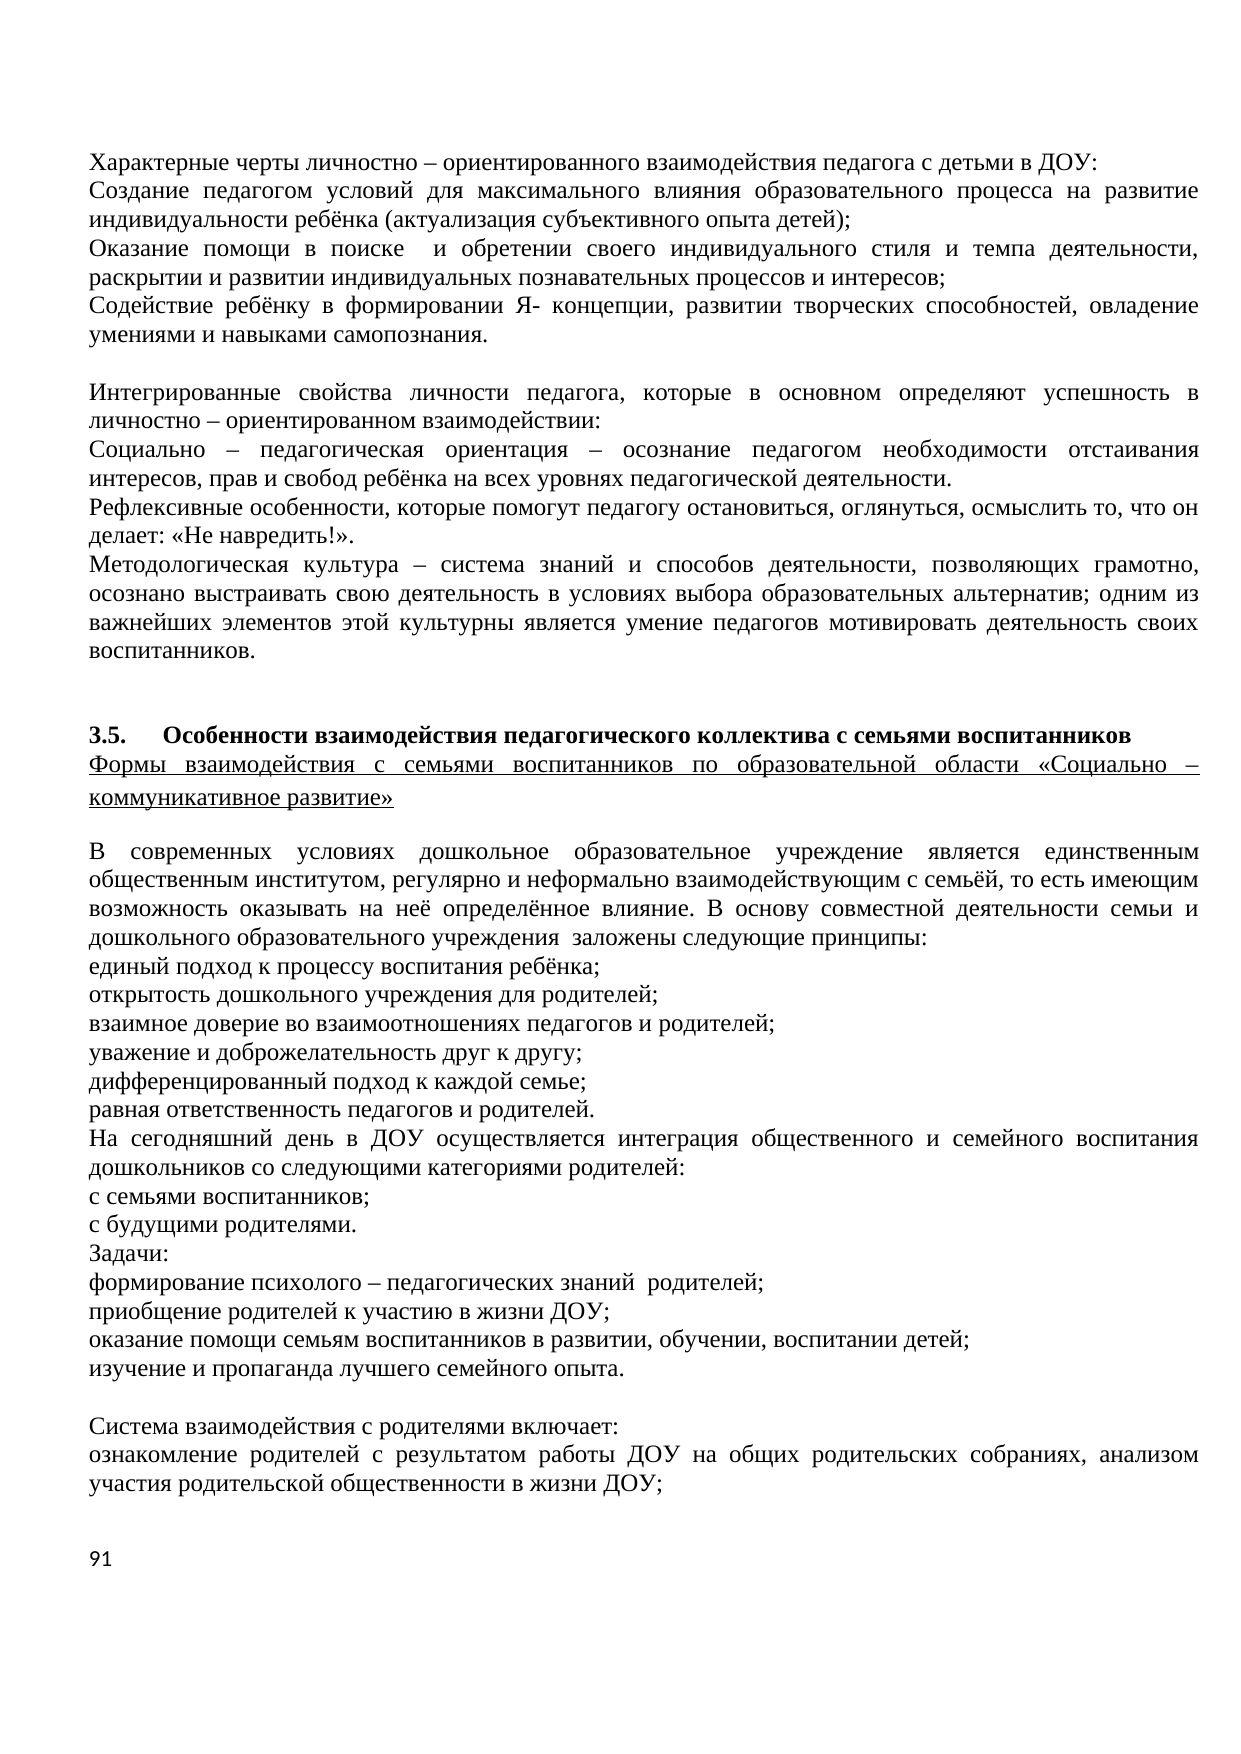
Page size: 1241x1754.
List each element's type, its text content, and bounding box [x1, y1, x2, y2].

text Оказание помощи в поиске и обретении своего индивидуального стиля и темпа деятельности, раскрытии и развитии индивидуальных познавательных процессов и интересов; [89, 233, 1200, 291]
text Методологическая культура – система знаний и способов деятельности, позволяющих грамотно, осознано выстраивать свою деятельность в условиях выбора образовательных альтернатив; одним из важнейших элементов этой культурны является умение педагогов мотивировать деятельность своих воспитанников. [89, 549, 1200, 664]
text с будущими родителями. [89, 1209, 1200, 1238]
text ознакомление родителей с результатом работы ДОУ на общих родительских собраниях, анализом участия родительской общественности в жизни ДОУ; [89, 1439, 1200, 1497]
list Особенности взаимодействия педагогического коллектива с семьями воспитанников [89, 720, 1200, 749]
text На сегодняшний день в ДОУ осуществляется интеграция общественного и семейного воспитания дошкольников со следующими категориями родителей: [89, 1123, 1200, 1181]
text Создание педагогом условий для максимального влияния образовательного процесса на развитие индивидуальности ребёнка (актуализация субъективного опыта детей); [89, 176, 1200, 233]
text Социально – педагогическая ориентация – осознание педагогом необходимости отстаивания интересов, прав и свобод ребёнка на всех уровнях педагогической деятельности. [89, 434, 1200, 492]
text Интегрированные свойства личности педагога, которые в основном определяют успешность в личностно – ориентированном взаимодействии: [89, 377, 1200, 434]
text В современных условиях дошкольное образовательное учреждение является единственным общественным институтом, регулярно и неформально взаимодействующим с семьёй, то есть имеющим возможность оказывать на неё определённое влияние. В основу совместной деятельности семьи и дошкольного образовательного учреждения заложены следующие принципы: [89, 836, 1200, 951]
text взаимное доверие во взаимоотношениях педагогов и родителей; [89, 1008, 1200, 1037]
text уважение и доброжелательность друг к другу; [89, 1037, 1200, 1066]
text единый подход к процессу воспитания ребёнка; [89, 951, 1200, 979]
text Формы взаимодействия с семьями воспитанников по образовательной области «Социально – коммуникативное развитие» [89, 749, 1200, 774]
text Формы взаимодействия с семьями воспитанников по образовательной области «Социально – коммуникативное развитие» [89, 775, 1200, 811]
text равная ответственность педагогов и родителей. [89, 1094, 1200, 1123]
text дифференцированный подход к каждой семье; [89, 1066, 1200, 1094]
text приобщение родителей к участию в жизни ДОУ; [89, 1296, 1200, 1324]
text Задачи: [89, 1238, 1200, 1267]
text открытость дошкольного учреждения для родителей; [89, 979, 1200, 1008]
text Рефлексивные особенности, которые помогут педагогу остановиться, оглянуться, осмыслить то, что он делает: «Не навредить!». [89, 492, 1200, 549]
text Система взаимодействия с родителями включает: [89, 1411, 1200, 1439]
text с семьями воспитанников; [89, 1181, 1200, 1209]
text формирование психолого – педагогических знаний родителей; [89, 1267, 1200, 1296]
text Характерные черты личностно – ориентированного взаимодействия педагога с детьми в ДОУ: [89, 147, 1200, 176]
text изучение и пропаганда лучшего семейного опыта. [89, 1353, 1200, 1382]
text Содействие ребёнку в формировании Я- концепции, развитии творческих способностей, овладение умениями и навыками самопознания. [89, 291, 1200, 348]
text оказание помощи семьям воспитанников в развитии, обучении, воспитании детей; [89, 1324, 1200, 1353]
